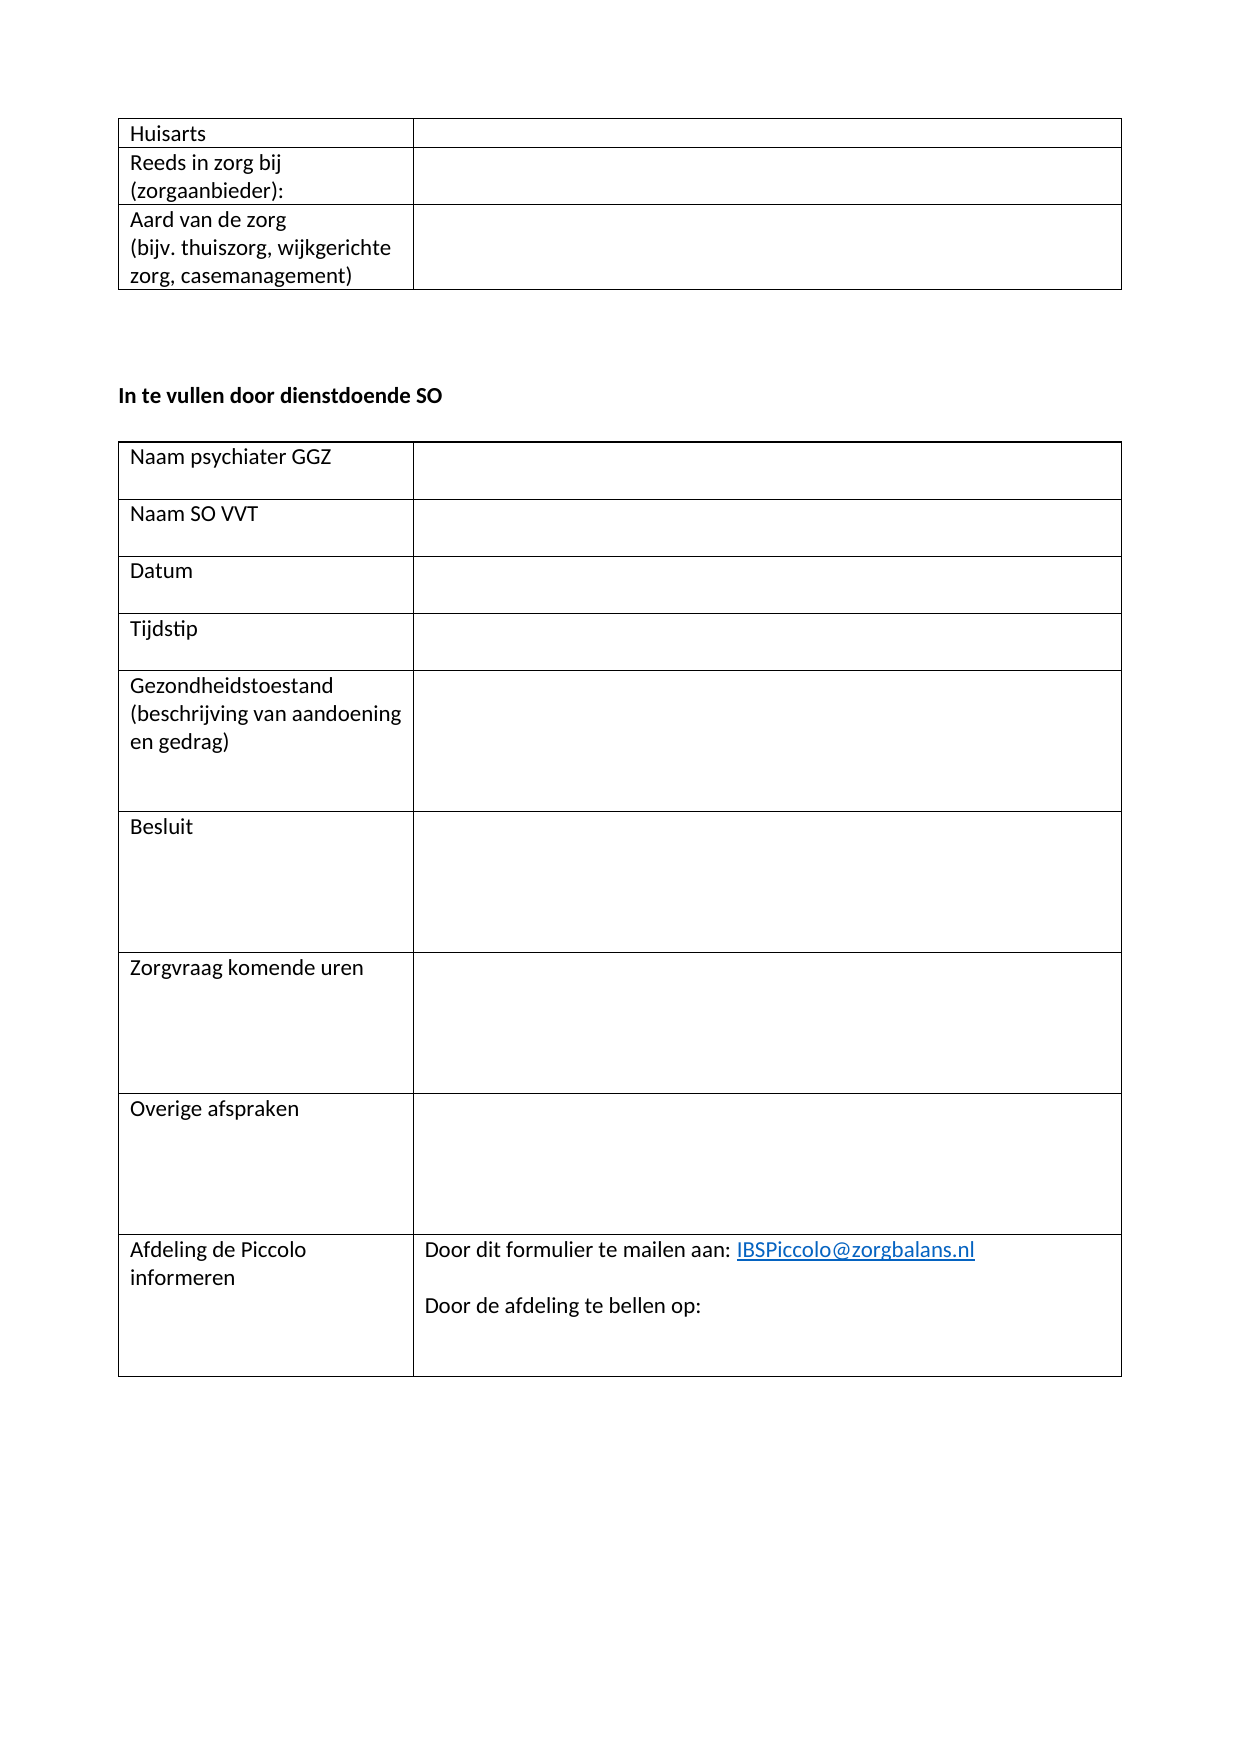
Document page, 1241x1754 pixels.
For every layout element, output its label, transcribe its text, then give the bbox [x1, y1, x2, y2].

table_cell [414, 812, 1121, 952]
table_cell [414, 1094, 1121, 1234]
table_cell Tijdstip [119, 614, 413, 670]
table_cell Huisarts [119, 119, 413, 147]
table_cell Door dit formulier te mailen aan: IBSPiccolo@zorgbalans.nl Door de afdeling te bellen op: [414, 1235, 1121, 1376]
table_cell [414, 614, 1121, 670]
table_cell [414, 557, 1121, 613]
table_cell Reeds in zorg bij (zorgaanbieder): [119, 148, 413, 204]
table_cell Zorgvraag komende uren [119, 953, 413, 1093]
text In te vullen door dienstdoende SO [118, 381, 1122, 409]
table_header Naam psychiater GGZ [119, 443, 413, 498]
table_cell [414, 205, 1121, 289]
table_cell [414, 671, 1121, 811]
table_cell Datum [119, 557, 413, 613]
table_cell Naam SO VVT [119, 500, 413, 556]
table_cell Besluit [119, 812, 413, 952]
table_cell [414, 119, 1121, 147]
table_header [414, 443, 1121, 498]
table_cell Overige afspraken [119, 1094, 413, 1234]
table_cell [414, 953, 1121, 1093]
table_cell [414, 148, 1121, 204]
table_cell Afdeling de Piccolo informeren [119, 1235, 413, 1376]
table_cell Aard van de zorg (bijv. thuiszorg, wijkgerichte zorg, casemanagement) [119, 205, 413, 289]
table_cell Gezondheidstoestand (beschrijving van aandoening en gedrag) [119, 671, 413, 811]
table_cell [414, 500, 1121, 556]
